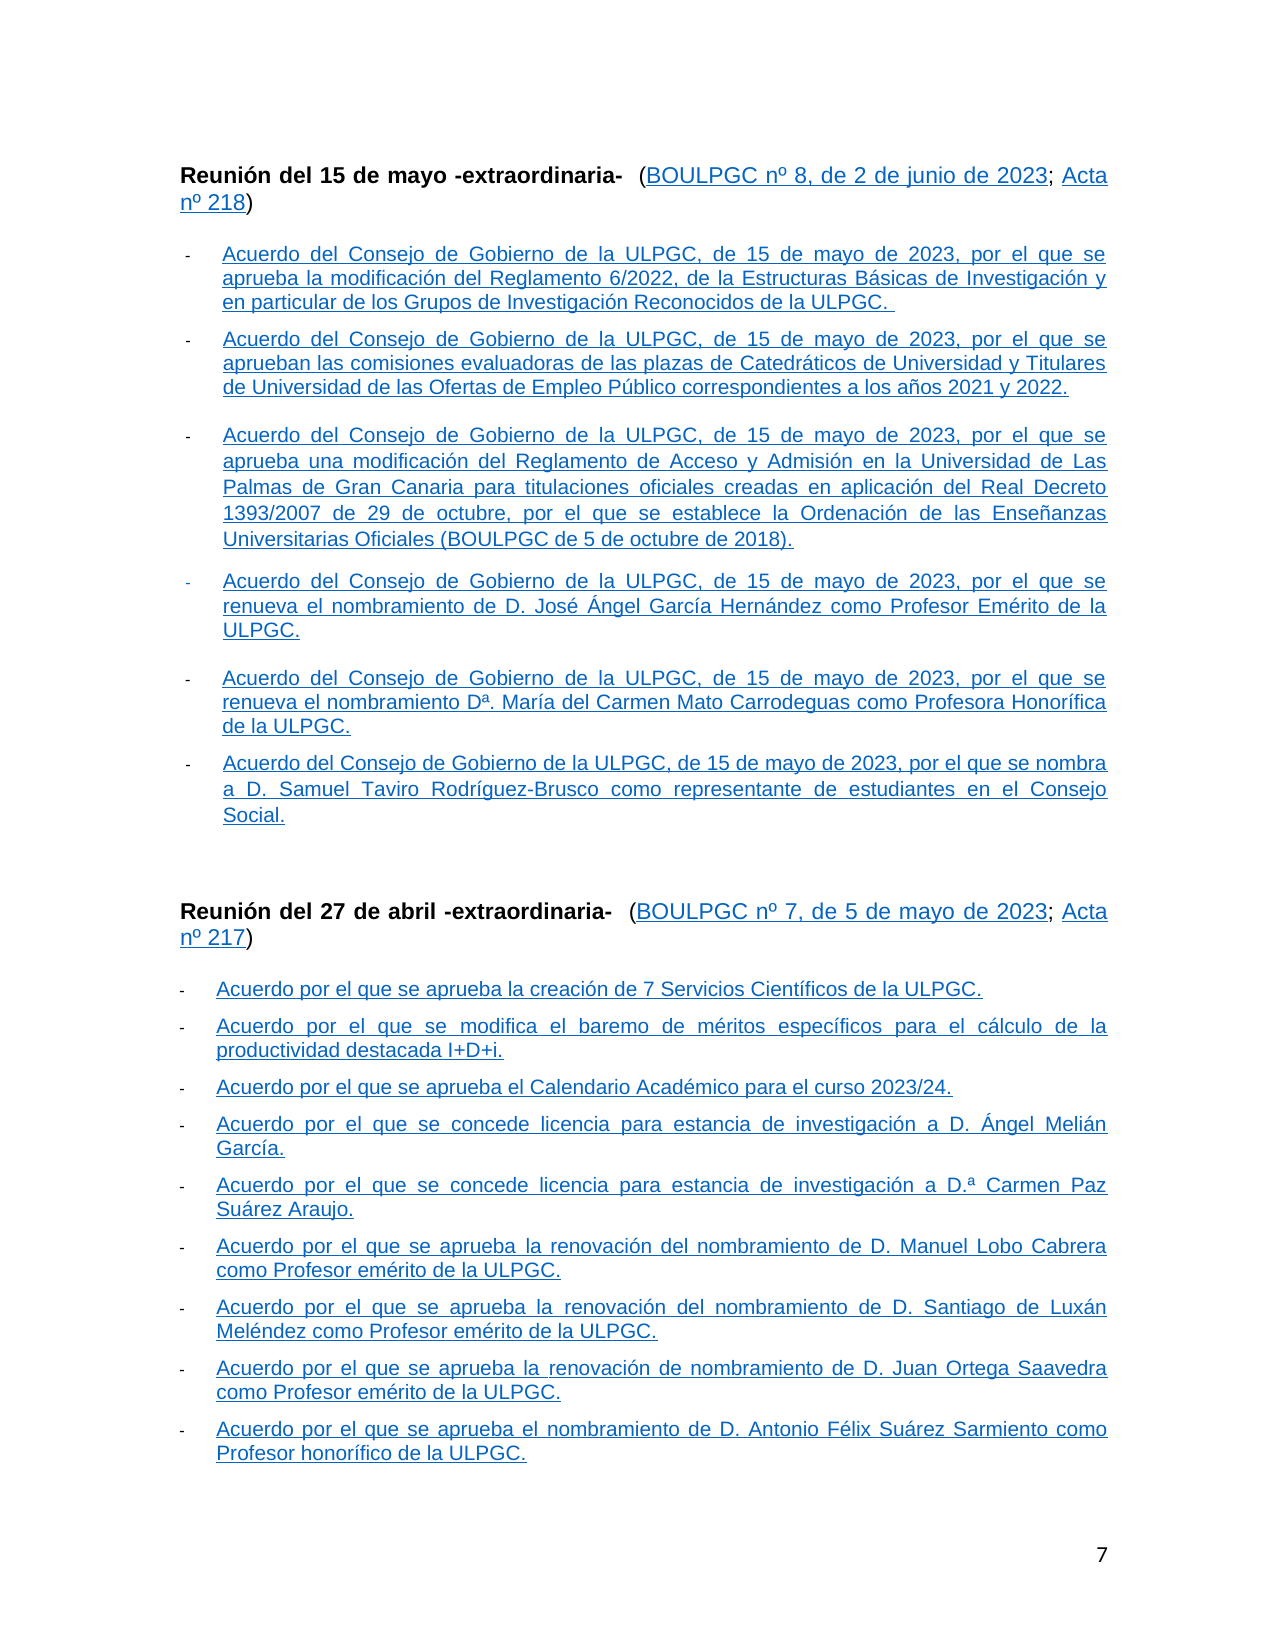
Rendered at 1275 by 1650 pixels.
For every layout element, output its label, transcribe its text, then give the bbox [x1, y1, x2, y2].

list Acuerdo por el que se aprueba el nombramiento de D. Antonio Félix Suárez Sarmiento como Profesor honorífico de la ULPGC. [179, 1416, 1107, 1465]
list Acuerdo del Consejo de Gobierno de la ULPGC, de 15 de mayo de 2023, por el que se renueva el nombramiento de D. José Ángel García Hernández como Profesor Emérito de la ULPGC. [185, 569, 1107, 642]
list Acuerdo por el que se concede licencia para estancia de investigación a D.ª Carmen Paz Suárez Araujo. [179, 1173, 1107, 1221]
list Acuerdo por el que se modifica el baremo de méritos específicos para el cálculo de la productividad destacada I+D+i. [179, 1014, 1107, 1062]
list Acuerdo del Consejo de Gobierno de la ULPGC, de 15 de mayo de 2023, por el que se renueva el nombramiento Dª. María del Carmen Mato Carrodeguas como Profesora Honorífica de la ULPGC. [185, 666, 1107, 738]
list Acuerdo del Consejo de Gobierno de la ULPGC, de 15 de mayo de 2023, por el que se aprueba una modificación del Reglamento de Acceso y Admisión en la Universidad de Las Palmas de Gran Canaria para titulaciones oficiales creadas en aplicación del Real Decreto 1393/2007 de 29 de octubre, por el que se establece la Ordenación de las Enseñanzas Universitarias Oficiales (BOULPGC de 5 de octubre de 2018). [185, 423, 1107, 551]
list Acuerdo por el que se aprueba la creación de 7 Servicios Científicos de la ULPGC. [179, 977, 1107, 1001]
list Acuerdo por el que se concede licencia para estancia de investigación a D. Ángel Melián García. [179, 1112, 1107, 1160]
list Acuerdo por el que se aprueba la renovación del nombramiento de D. Santiago de Luxán Meléndez como Profesor emérito de la ULPGC. [179, 1294, 1107, 1343]
list Acuerdo por el que se aprueba la renovación de nombramiento de D. Juan Ortega Saavedra como Profesor emérito de la ULPGC. [179, 1356, 1107, 1404]
list Acuerdo por el que se aprueba el Calendario Académico para el curso 2023/24. [179, 1075, 1107, 1099]
text Reunión del 27 de abril -extraordinaria- (BOULPGC nº 7, de 5 de mayo de 2023; Acta nº 217) [180, 898, 1107, 951]
list Acuerdo del Consejo de Gobierno de la ULPGC, de 15 de mayo de 2023, por el que se aprueban las comisiones evaluadoras de las plazas de Catedráticos de Universidad y Titulares de Universidad de las Ofertas de Empleo Público correspondientes a los años 2021 y 2022. [185, 326, 1107, 399]
list Acuerdo del Consejo de Gobierno de la ULPGC, de 15 de mayo de 2023, por el que se aprueba la modificación del Reglamento 6/2022, de la Estructuras Básicas de Investigación y en particular de los Grupos de Investigación Reconocidos de la ULPGC. [185, 242, 1107, 314]
text Reunión del 15 de mayo -extraordinaria- (BOULPGC nº 8, de 2 de junio de 2023; Acta nº 218) [180, 162, 1107, 215]
list Acuerdo por el que se aprueba la renovación del nombramiento de D. Manuel Lobo Cabrera como Profesor emérito de la ULPGC. [179, 1234, 1107, 1282]
list Acuerdo del Consejo de Gobierno de la ULPGC, de 15 de mayo de 2023, por el que se nombra a D. Samuel Taviro Rodríguez-Brusco como representante de estudiantes en el Consejo Social. [185, 750, 1107, 827]
